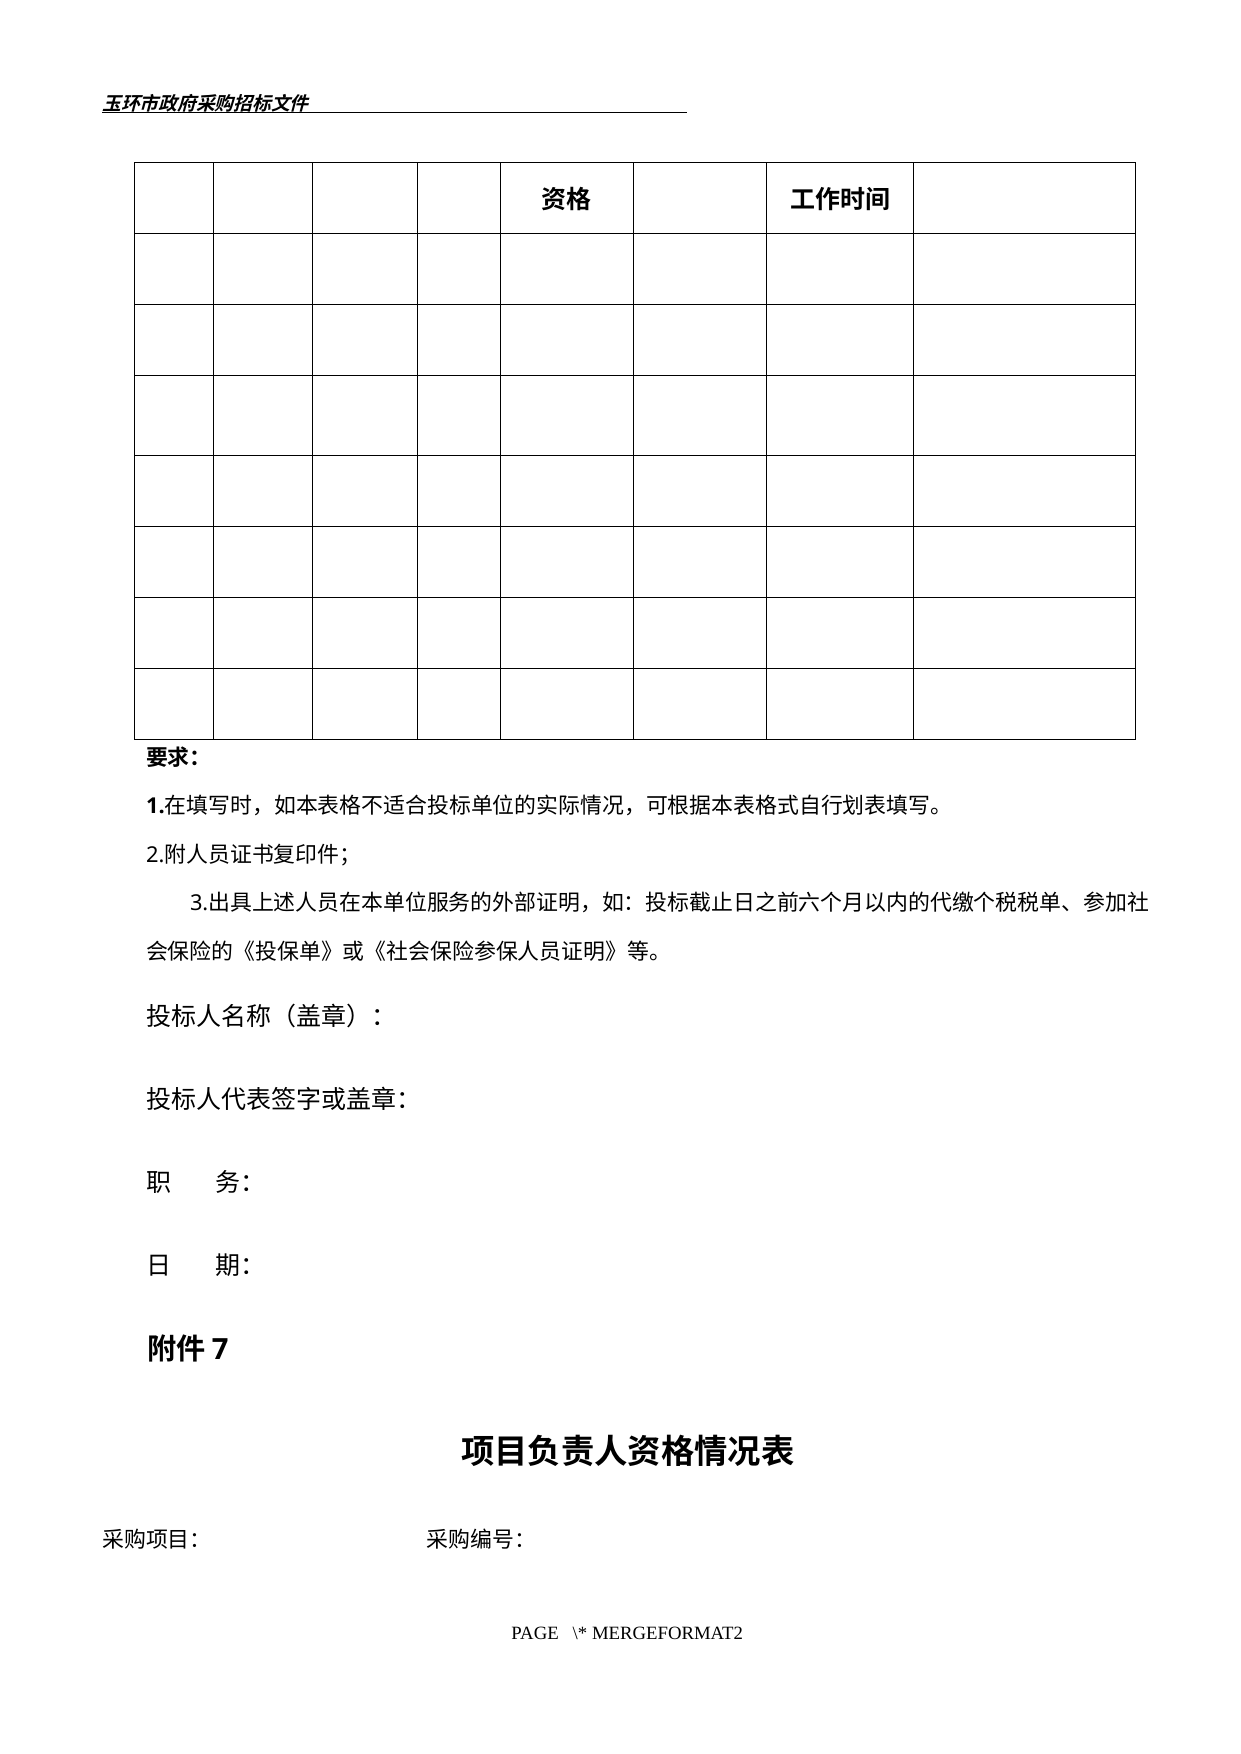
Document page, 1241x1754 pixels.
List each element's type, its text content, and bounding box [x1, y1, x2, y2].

table_cell [767, 669, 913, 738]
table_cell [767, 234, 913, 304]
table_cell [214, 376, 312, 455]
table_cell [214, 598, 312, 668]
table_cell [214, 527, 312, 597]
table_header 职责 [418, 163, 500, 233]
table_cell [135, 527, 213, 597]
table_cell [214, 234, 312, 304]
table_cell [634, 376, 766, 455]
table_header 职务 [313, 163, 417, 233]
table_cell [418, 305, 500, 375]
text 1.在填写时，如本表格不适合投标单位的实际情况，可根据本表格式自行划表填写。 [146, 788, 1152, 820]
table_cell [634, 305, 766, 375]
table_cell [313, 527, 417, 597]
text 要求： [146, 739, 1152, 772]
table_cell [914, 527, 1135, 597]
table_header 证书编号 [634, 163, 766, 233]
table_cell [501, 305, 633, 375]
table_cell [418, 598, 500, 668]
table_cell [914, 305, 1135, 375]
text 职 务： [146, 1148, 1152, 1213]
table_cell [313, 376, 417, 455]
text 项目负责人资格情况表 [102, 1417, 1153, 1482]
table_cell [135, 305, 213, 375]
table_cell [501, 527, 633, 597]
table_header 参加本单位工作时间 [767, 163, 913, 233]
table_cell [135, 234, 213, 304]
table_cell [501, 376, 633, 455]
table_header 专业技术资格 [501, 163, 633, 233]
table_cell [313, 234, 417, 304]
table_cell [634, 234, 766, 304]
table_cell [767, 598, 913, 668]
table_cell [214, 305, 312, 375]
table_cell [767, 305, 913, 375]
table_cell [914, 376, 1135, 455]
table_cell [914, 669, 1135, 738]
table_cell [767, 527, 913, 597]
table_cell [914, 598, 1135, 668]
table_cell [767, 376, 913, 455]
table_cell [501, 669, 633, 738]
text 附件7 [102, 1314, 1152, 1379]
table_cell [501, 456, 633, 526]
text 3.出具上述人员在本单位服务的外部证明，如：投标截止日之前六个月以内的代缴个税税单、参加社会保险的《投保单》或《社会保险参保人员证明》等。 [146, 884, 1152, 966]
text 日 期： [146, 1231, 1152, 1296]
table_header 序号 [135, 163, 213, 233]
table_cell [914, 456, 1135, 526]
table_cell [313, 669, 417, 738]
table_cell [214, 456, 312, 526]
table_cell [501, 234, 633, 304]
table_cell [418, 234, 500, 304]
text 投标人名称（盖章）： [146, 982, 1152, 1047]
table_cell [135, 376, 213, 455]
table_cell [418, 669, 500, 738]
table_cell [313, 456, 417, 526]
table_cell [418, 456, 500, 526]
table_cell [135, 456, 213, 526]
table_cell [634, 527, 766, 597]
table_cell [634, 456, 766, 526]
table_cell [313, 305, 417, 375]
table_cell [418, 376, 500, 455]
text 投标人代表签字或盖章： [146, 1065, 1152, 1130]
table_cell [418, 527, 500, 597]
table_cell [135, 598, 213, 668]
table_cell [767, 456, 913, 526]
text 2.附人员证书复印件； [146, 836, 1152, 869]
text 采购项目： 采购编号： [102, 1522, 1152, 1554]
table_cell [501, 598, 633, 668]
table_header 劳动合同编号 [914, 163, 1135, 233]
table_cell [214, 669, 312, 738]
table_cell [634, 669, 766, 738]
table_cell [313, 598, 417, 668]
table_cell [914, 234, 1135, 304]
table_cell [135, 669, 213, 738]
table_cell [634, 598, 766, 668]
table_header 姓名 [214, 163, 312, 233]
